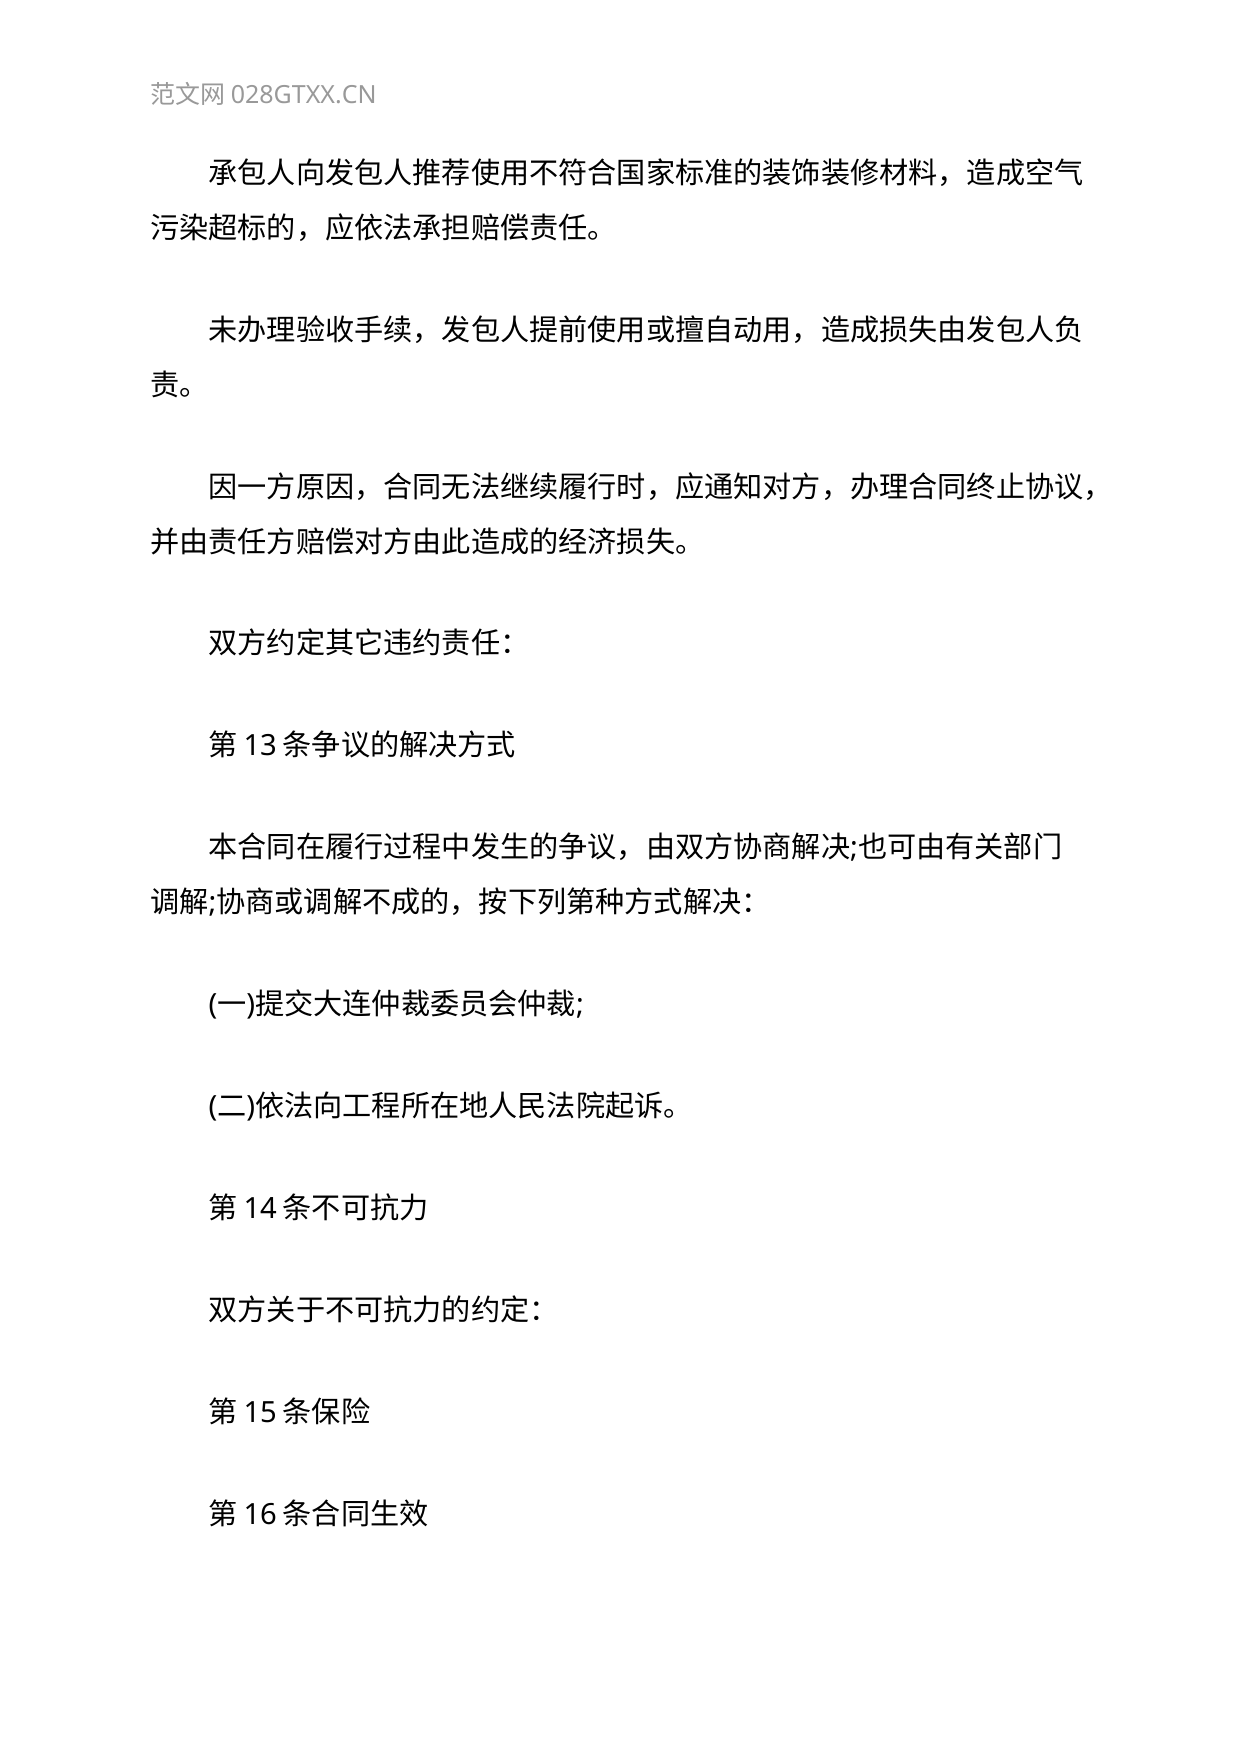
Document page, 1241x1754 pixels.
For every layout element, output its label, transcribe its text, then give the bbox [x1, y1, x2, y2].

text 因一方原因，合同无法继续履行时，应通知对方，办理合同终止协议，并由责任方赔偿对方由此造成的经济损失。 [150, 463, 1090, 561]
text 第13条争议的解决方式 [150, 722, 1090, 764]
text 承包人向发包人推荐使用不符合国家标准的装饰装修材料，造成空气污染超标的，应依法承担赔偿责任。 [150, 150, 1090, 247]
text 双方约定其它违约责任： [150, 620, 1090, 662]
text 本合同在履行过程中发生的争议，由双方协商解决;也可由有关部门调解;协商或调解不成的，按下列第种方式解决： [150, 824, 1090, 921]
text 双方关于不可抗力的约定： [150, 1287, 1090, 1329]
text 第16条合同生效 [150, 1490, 1090, 1533]
text 未办理验收手续，发包人提前使用或擅自动用，造成损失由发包人负责。 [150, 307, 1090, 404]
text 第15条保险 [150, 1388, 1090, 1431]
text 第14条不可抗力 [150, 1185, 1090, 1227]
text (一)提交大连仲裁委员会仲裁; [150, 981, 1090, 1023]
text (二)依法向工程所在地人民法院起诉。 [150, 1083, 1090, 1125]
